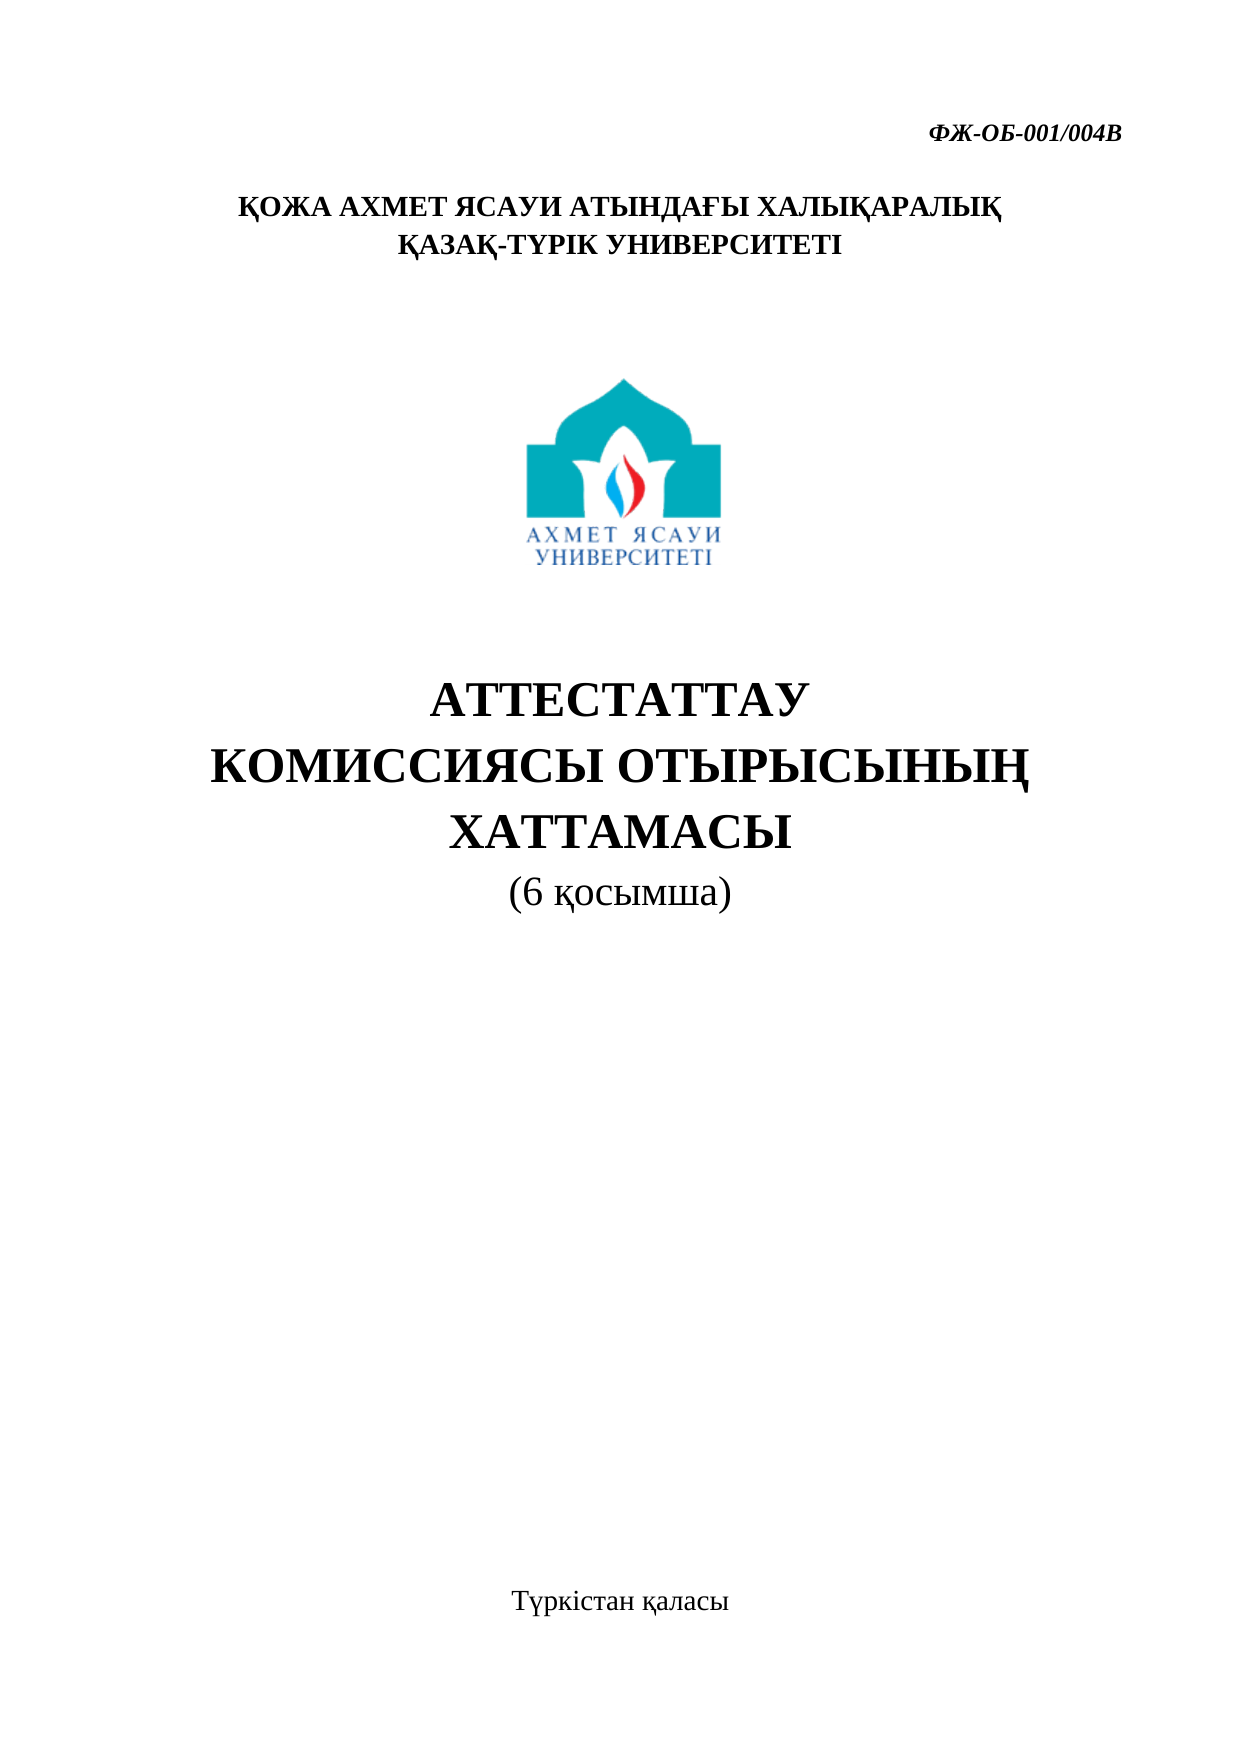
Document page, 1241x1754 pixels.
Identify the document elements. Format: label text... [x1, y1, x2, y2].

title ХАТТАМАСЫ [448, 801, 1111, 859]
title АТТЕСТАТТАУ КОМИССИЯСЫ ОТЫРЫСЫНЫҢ [210, 669, 1111, 793]
text Түркістан қаласы [238, 1583, 1002, 1617]
text ҚОЖА АХМЕТ ЯСАУИ АТЫНДАҒЫ ХАЛЫҚАРАЛЫҚ ҚАЗАҚ-ТҮРІК УНИВЕРСИТЕТІ [238, 189, 1002, 261]
text (6 қосымша) [238, 867, 1002, 914]
picture [525, 378, 722, 565]
